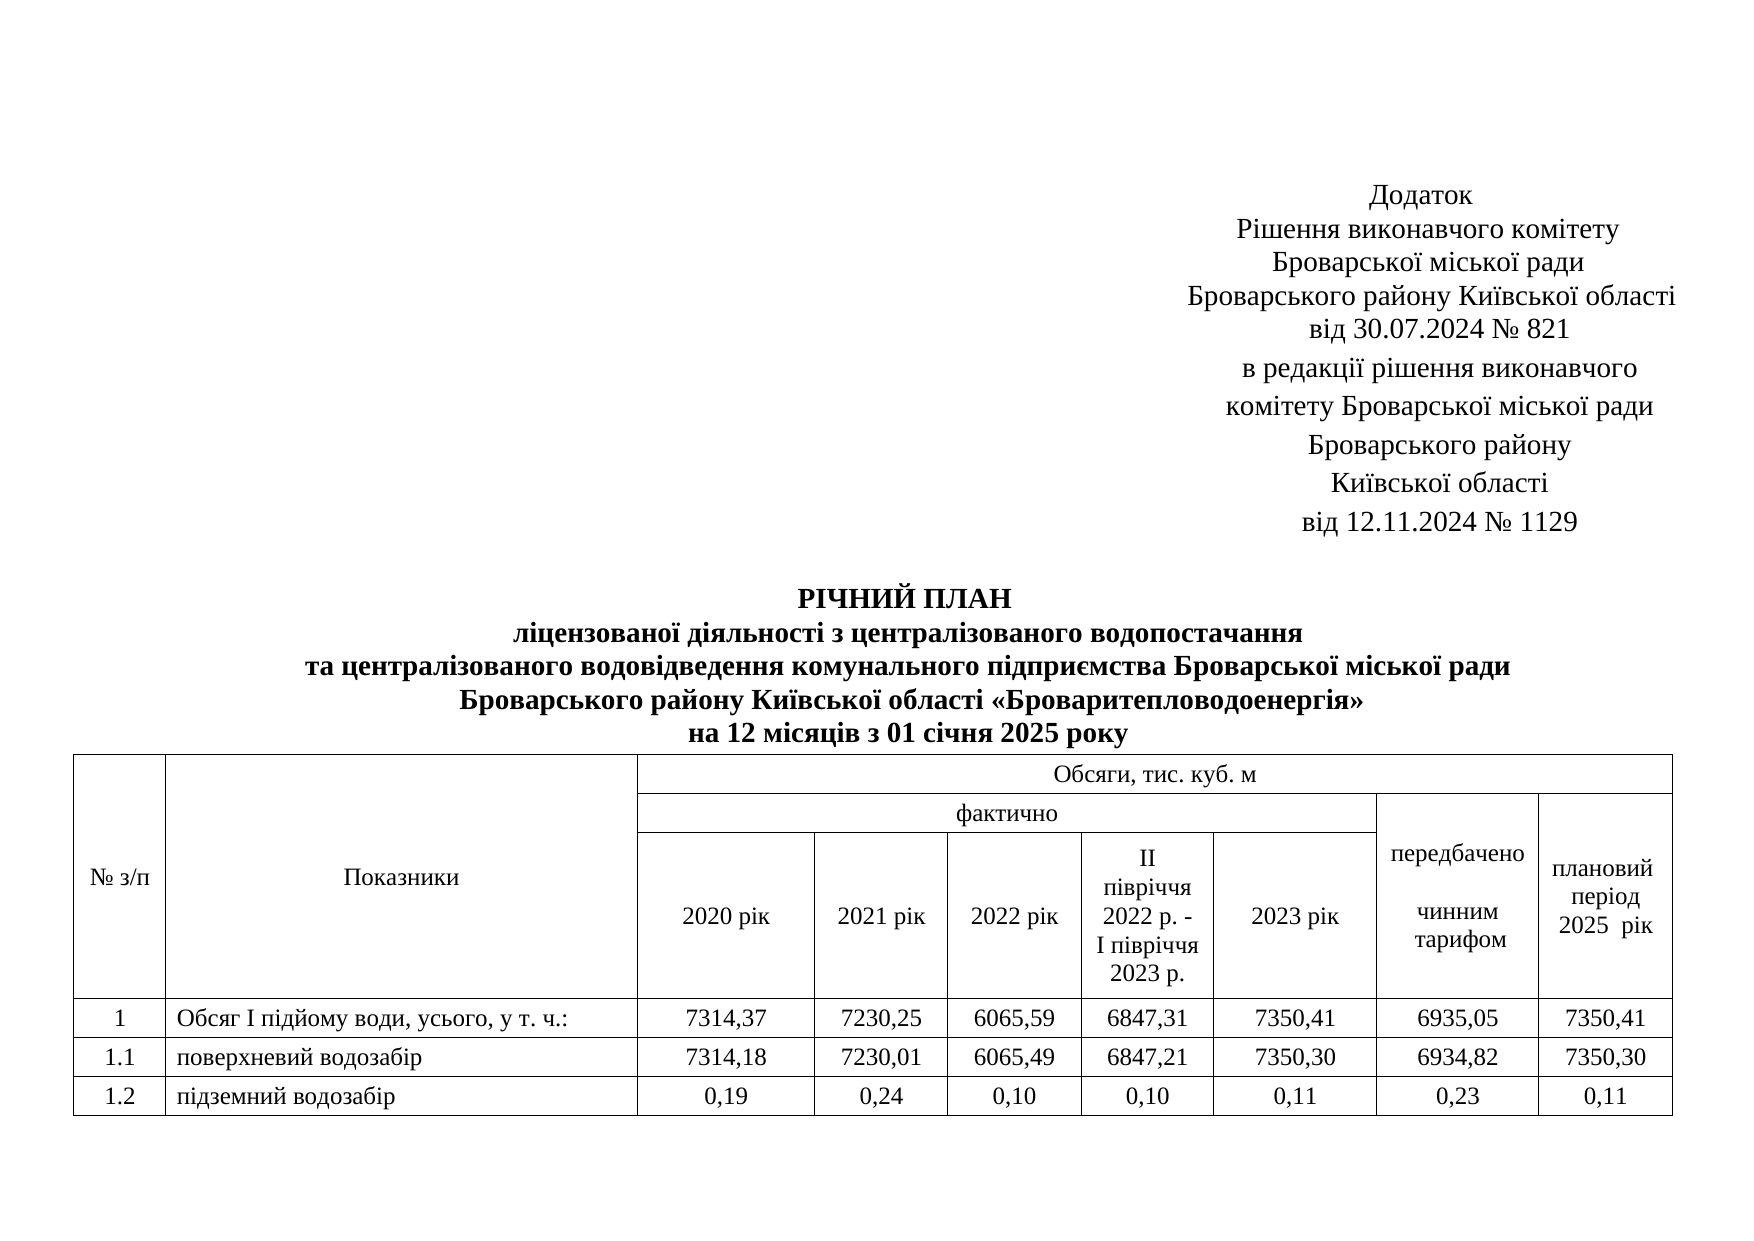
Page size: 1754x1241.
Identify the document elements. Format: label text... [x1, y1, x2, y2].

text Київської області [1196, 466, 1683, 499]
table_cell 2021 рік [815, 833, 947, 998]
table_cell плановий період 2025 рік [1539, 794, 1672, 998]
table_cell передбачено чинним тарифом [1377, 794, 1538, 998]
table_cell поверхневий водозабір [166, 1038, 637, 1076]
table_cell підземний водозабір [166, 1077, 637, 1115]
table_cell 7350,30 [1539, 1038, 1672, 1076]
text та централізованого водовідведення комунального підприємства Броварської міської ради [133, 648, 1683, 682]
table_header № з/п [74, 755, 165, 998]
table_cell 1.1 [74, 1038, 165, 1076]
table_cell 0,23 [1377, 1077, 1538, 1115]
table_cell 7350,30 [1214, 1038, 1376, 1076]
table_header Показники [166, 755, 637, 998]
table_cell фактично [638, 794, 1376, 832]
table_cell 6935,05 [1377, 999, 1538, 1037]
table_cell 6847,31 [1082, 999, 1213, 1037]
table_cell 6847,21 [1082, 1038, 1213, 1076]
table_cell 0,11 [1214, 1077, 1376, 1115]
table_header Обсяги, тис. куб. м [638, 755, 1672, 793]
table_cell 0,19 [638, 1077, 814, 1115]
text Рішення виконавчого комітету [1078, 211, 1683, 244]
table_cell 7314,18 [638, 1038, 814, 1076]
table_cell 0,24 [815, 1077, 947, 1115]
table_cell 6934,82 [1377, 1038, 1538, 1076]
table_cell 2023 рік [1214, 833, 1376, 998]
text від 30.07.2024 № 821 [1196, 311, 1683, 345]
table_cell 2022 рік [948, 833, 1081, 998]
table_cell 6065,49 [948, 1038, 1081, 1076]
table_cell 7230,01 [815, 1038, 947, 1076]
text Броварського району Київської області [1078, 278, 1683, 311]
text Броварської міської ради [1078, 244, 1683, 278]
table_cell 2020 рік [638, 833, 814, 998]
text на 12 місяців з 01 січня 2025 року [133, 715, 1683, 749]
table_cell 1 [74, 999, 165, 1037]
text РІЧНИЙ ПЛАН [133, 581, 1683, 615]
table_cell 0,10 [948, 1077, 1081, 1115]
table_cell 6065,59 [948, 999, 1081, 1037]
text Броварського району Київської області «Броваритепловодоенергія» [133, 682, 1683, 715]
table_cell 7350,41 [1214, 999, 1376, 1037]
table_cell 0,10 [1082, 1077, 1213, 1115]
text в редакції рішення виконавчого комітету Броварської міської ради Броварського району [1196, 350, 1683, 461]
table_cell 1.2 [74, 1077, 165, 1115]
table_cell 7314,37 [638, 999, 814, 1037]
table_cell ІІ півріччя 2022 р. - І півріччя 2023 р. [1082, 833, 1213, 998]
table_cell Обсяг І підйому води, усього, у т. ч.: [166, 999, 637, 1037]
table_cell 7230,25 [815, 999, 947, 1037]
text від 12.11.2024 № 1129 [1196, 504, 1683, 538]
text Додаток [1078, 177, 1683, 211]
text ліцензованої діяльності з централізованого водопостачання [133, 615, 1683, 648]
table_cell 0,11 [1539, 1077, 1672, 1115]
table_cell 7350,41 [1539, 999, 1672, 1037]
